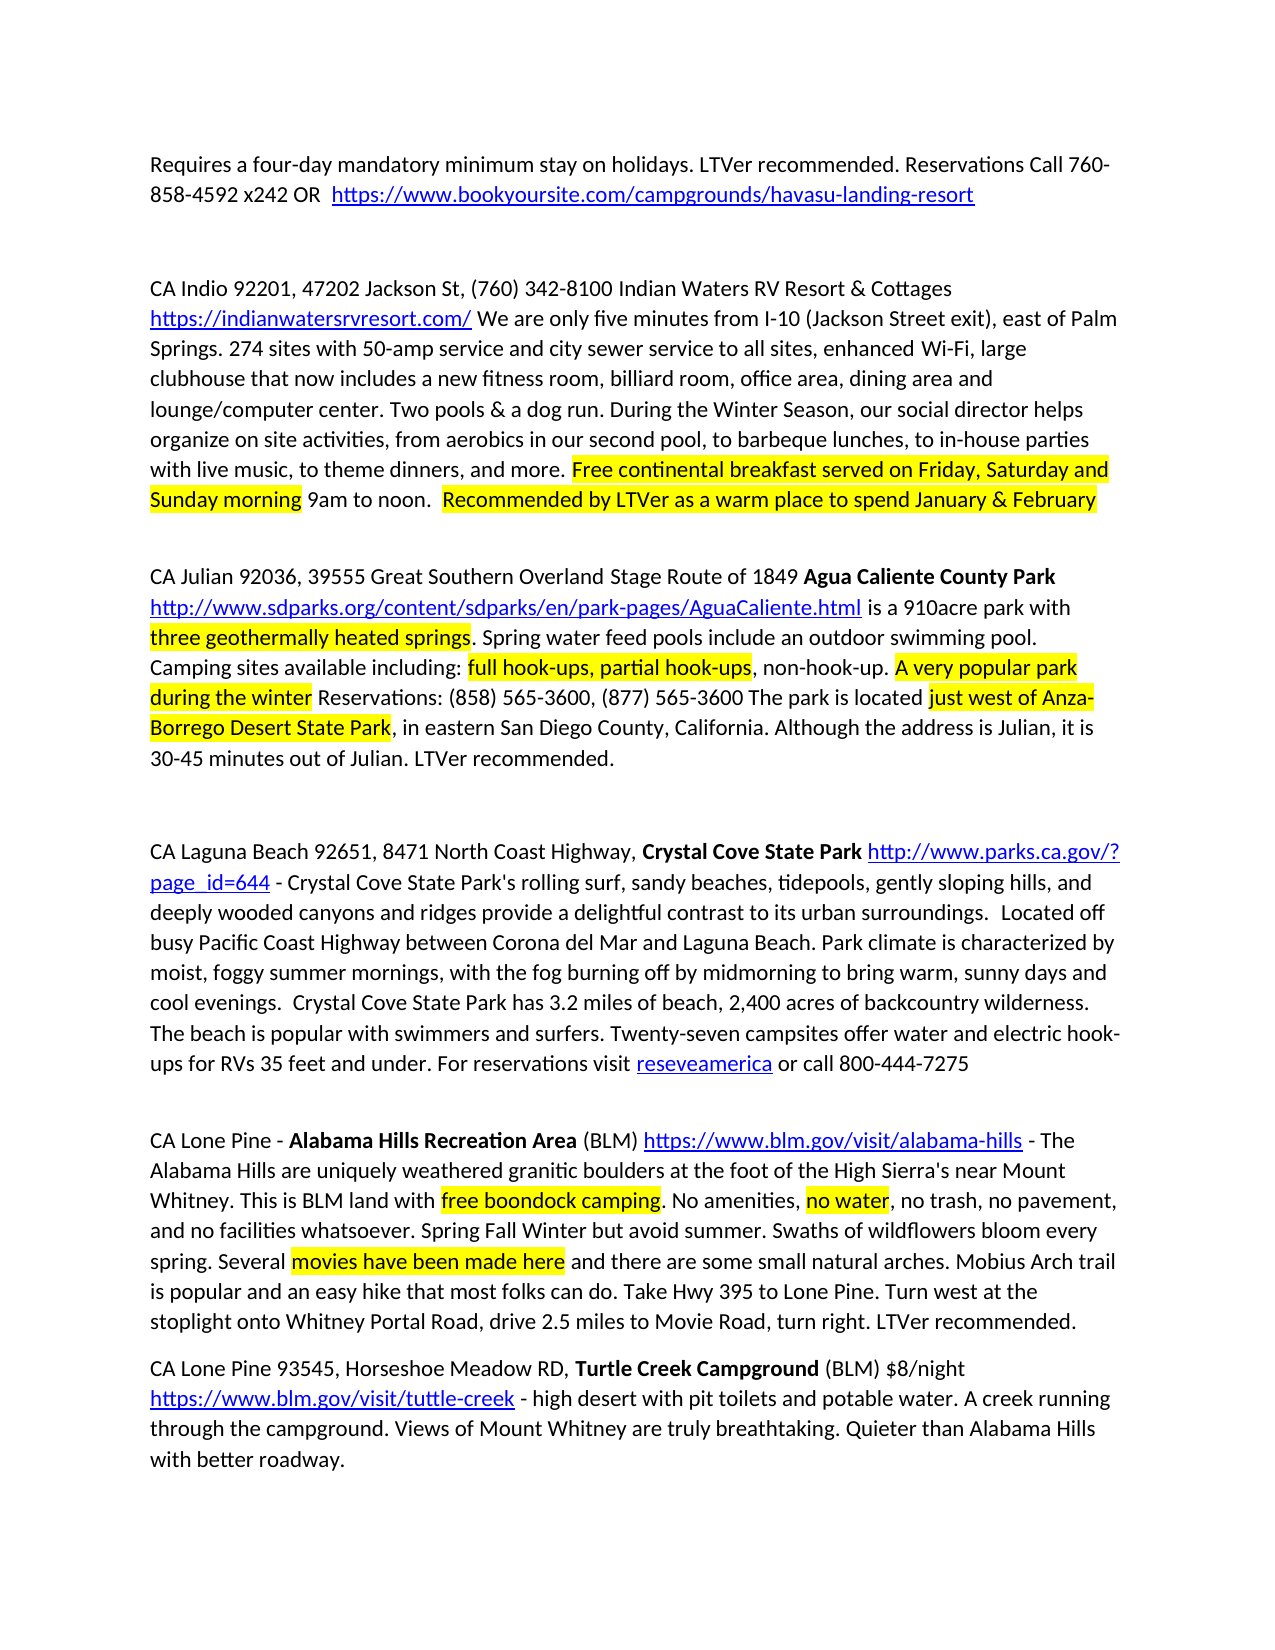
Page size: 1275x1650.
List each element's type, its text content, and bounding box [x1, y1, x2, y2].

text CA Lone Pine - Alabama Hills Recreation Area (BLM) https://www.blm.gov/visit/alabama-hills - The Alabama Hills are uniquely weathered granitic boulders at the foot of the High Sierra's near Mount Whitney. This is BLM land with free boondock camping. No amenities, no water, no trash, no pavement, and no facilities whatsoever. Spring Fall Winter but avoid summer. Swaths of wildflowers bloom every spring. Several movies have been made here and there are some small natural arches. Mobius Arch trail is popular and an easy hike that most folks can do. Take Hwy 395 to Lone Pine. Turn west at the stoplight onto Whitney Portal Road, drive 2.5 miles to Movie Road, turn right. LTVer recommended. [150, 1126, 1125, 1335]
text CA Lone Pine 93545, Horseshoe Meadow RD, Turtle Creek Campground (BLM) $8/night https://www.blm.gov/visit/tuttle-creek - high desert with pit toilets and potable water. A creek running through the campground. Views of Mount Whitney are truly breathtaking. Quieter than Alabama Hills with better roadway. [150, 1354, 1125, 1473]
text CA Julian 92036, 39555 Great Southern Overland Stage Route of 1849 Agua Caliente County Park http://www.sdparks.org/content/sdparks/en/park-pages/AguaCaliente.html is a 910acre park with three geothermally heated springs. Spring water feed pools include an outdoor swimming pool. Camping sites available including: full hook-ups, partial hook-ups, non-hook-up. A very popular park during the winter Reservations: (858) 565-3600, (877) 565-3600 The park is located just west of Anza-Borrego Desert State Park, in eastern San Diego County, California. Although the address is Julian, it is 30-45 minutes out of Julian. LTVer recommended. [150, 562, 1125, 772]
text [150, 150, 1125, 208]
text CA Indio 92201, 47202 Jackson St, (760) 342-8100 Indian Waters RV Resort & Cottages https://indianwatersrvresort.com/ We are only five minutes from I-10 (Jackson Street exit), east of Palm Springs. 274 sites with 50-amp service and city sewer service to all sites, enhanced Wi-Fi, large clubhouse that now includes a new fitness room, billiard room, office area, dining area and lounge/computer center. Two pools & a dog run. During the Winter Season, our social director helps organize on site activities, from aerobics in our second pool, to barbeque lunches, to in-house parties with live music, to theme dinners, and more. Free continental breakfast served on Friday, Saturday and Sunday morning 9am to noon. Recommended by LTVer as a warm place to spend January & February [150, 274, 1125, 544]
text CA Laguna Beach 92651, 8471 North Coast Highway, Crystal Cove State Park http://www.parks.ca.gov/?page_id=644 - Crystal Cove State Park's rolling surf, sandy beaches, tidepools, gently sloping hills, and deeply wooded canyons and ridges provide a delightful contrast to its urban surroundings. Located off busy Pacific Coast Highway between Corona del Mar and Laguna Beach. Park climate is characterized by moist, foggy summer mornings, with the fog burning off by midmorning to bring warm, sunny days and cool evenings. Crystal Cove State Park has 3.2 miles of beach, 2,400 acres of backcountry wilderness. The beach is popular with swimmers and surfers. Twenty-seven campsites offer water and electric hook-ups for RVs 35 feet and under. For reservations visit reseveamerica or call 800-444-7275 [150, 837, 1125, 1107]
